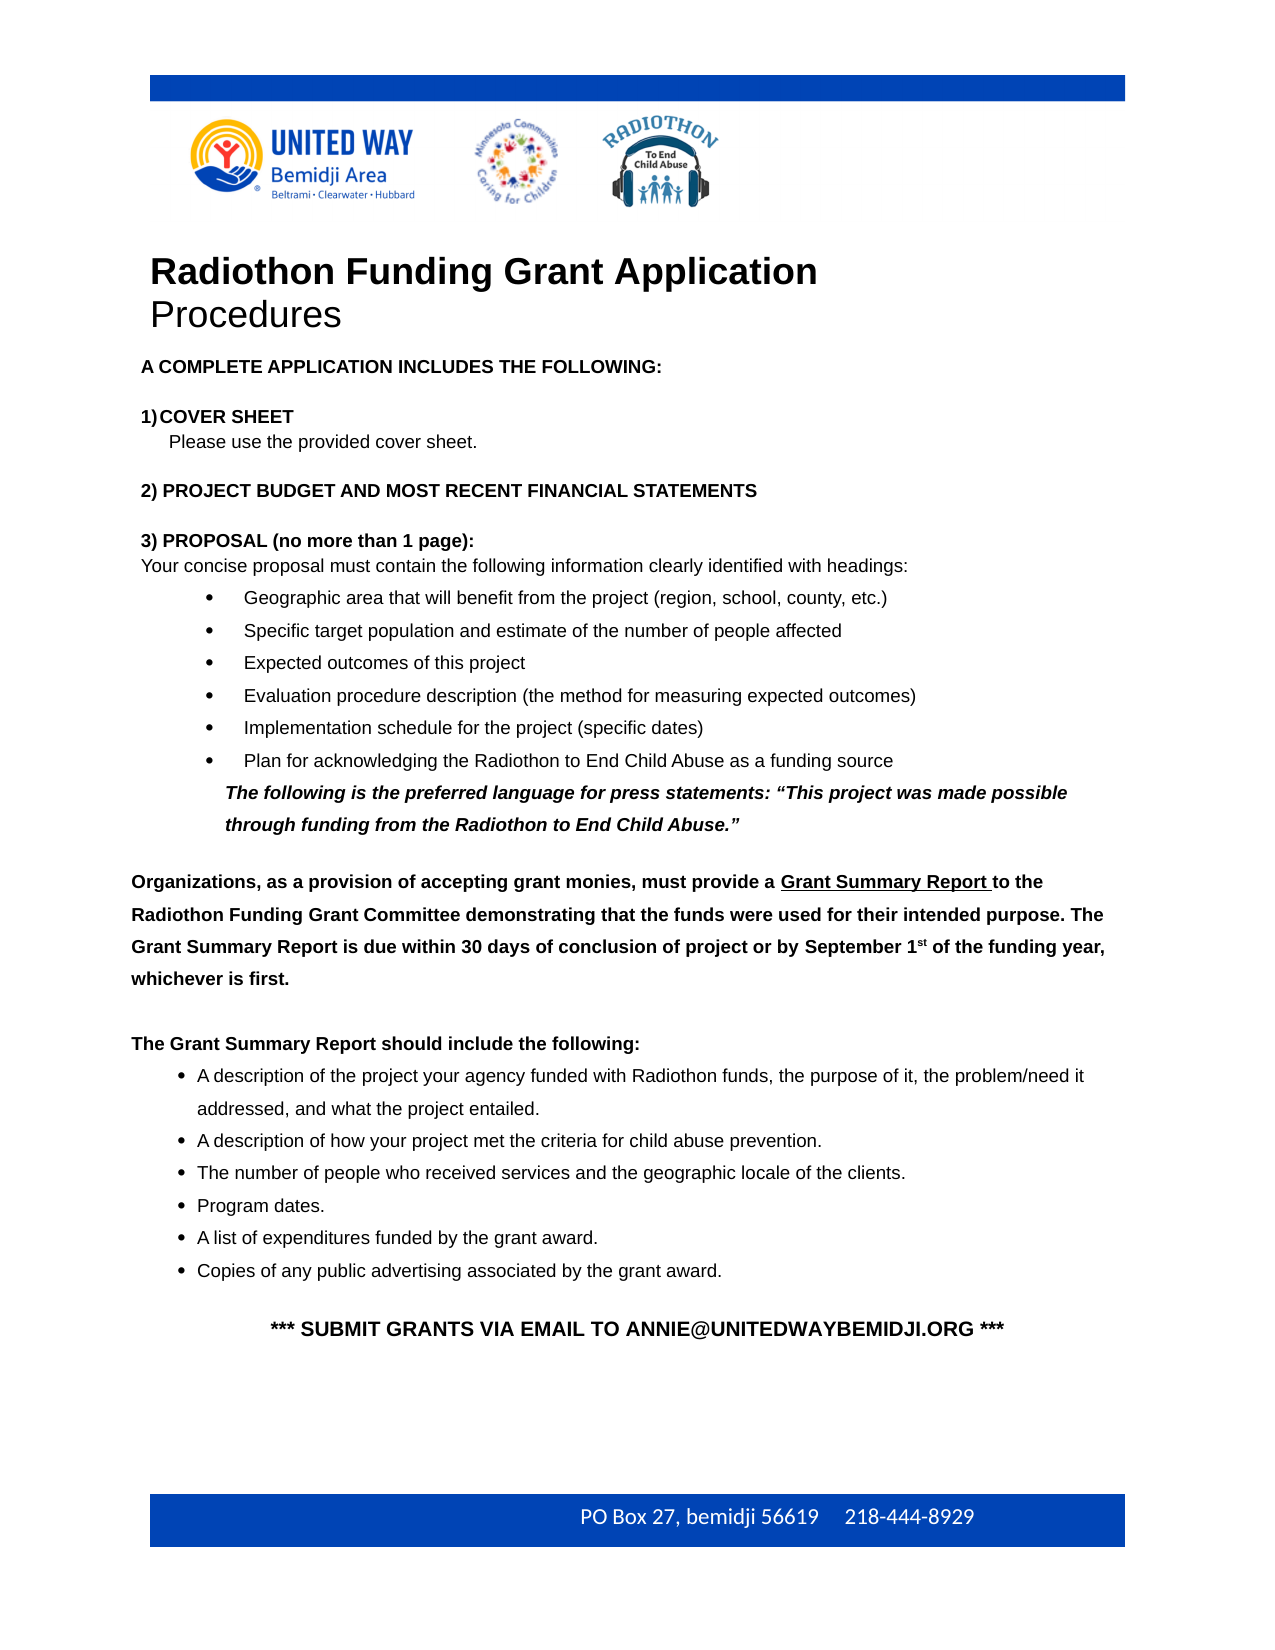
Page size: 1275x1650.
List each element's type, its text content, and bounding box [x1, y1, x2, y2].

text Please use the provided cover sheet. [169, 431, 1125, 452]
text Your concise proposal must contain the following information clearly identified with headings: [141, 554, 1125, 576]
text A COMPLETE APPLICATION INCLUDES THE FOLLOWING: [141, 356, 1125, 378]
text Procedures [150, 292, 1125, 335]
list COVER SHEET [141, 406, 1125, 427]
list Geographic area that will benefit from the project (region, school, county, etc.) [206, 587, 1125, 608]
list Program dates. [178, 1195, 1125, 1216]
text The following is the preferred language for press statements: “This project was made possible through funding from the Radiothon to End Child Abuse.” [225, 782, 1125, 836]
text 3) PROPOSAL (no more than 1 page): [141, 530, 1125, 551]
list The number of people who received services and the geographic locale of the clients. [178, 1162, 1125, 1184]
list Plan for acknowledging the Radiothon to End Child Abuse as a funding source [206, 749, 1125, 771]
list Specific target population and estimate of the number of people affected [206, 619, 1125, 641]
list A list of expenditures funded by the grant award. [178, 1227, 1125, 1249]
text Radiothon Funding Grant Application [150, 249, 1125, 292]
list A description of the project your agency funded with Radiothon funds, the purpose of it, the problem/need it addressed, and what the project entailed. [178, 1065, 1125, 1119]
list A description of how your project met the criteria for child abuse prevention. [178, 1130, 1125, 1151]
list Expected outcomes of this project [206, 652, 1125, 673]
text *** SUBMIT GRANTS VIA EMAIL TO ANNIE@UNITEDWAYBEMIDJI.ORG *** [150, 1317, 1125, 1341]
text Organizations, as a provision of accepting grant monies, must provide a Grant Summary Report to the Radiothon Funding Grant Committee demonstrating that the funds were used for their intended purpose. The Grant Summary Report is due within 30 days of conclusion of project or by September 1st of the funding year, whichever is first. [131, 871, 1125, 990]
picture [150, 75, 1125, 222]
text 2) PROJECT BUDGET AND MOST RECENT FINANCIAL STATEMENTS [141, 480, 1125, 502]
list Evaluation procedure description (the method for measuring expected outcomes) [206, 684, 1125, 706]
list Implementation schedule for the project (specific dates) [206, 717, 1125, 738]
text The Grant Summary Report should include the following: [131, 1033, 1125, 1054]
list Copies of any public advertising associated by the grant award. [178, 1260, 1125, 1281]
